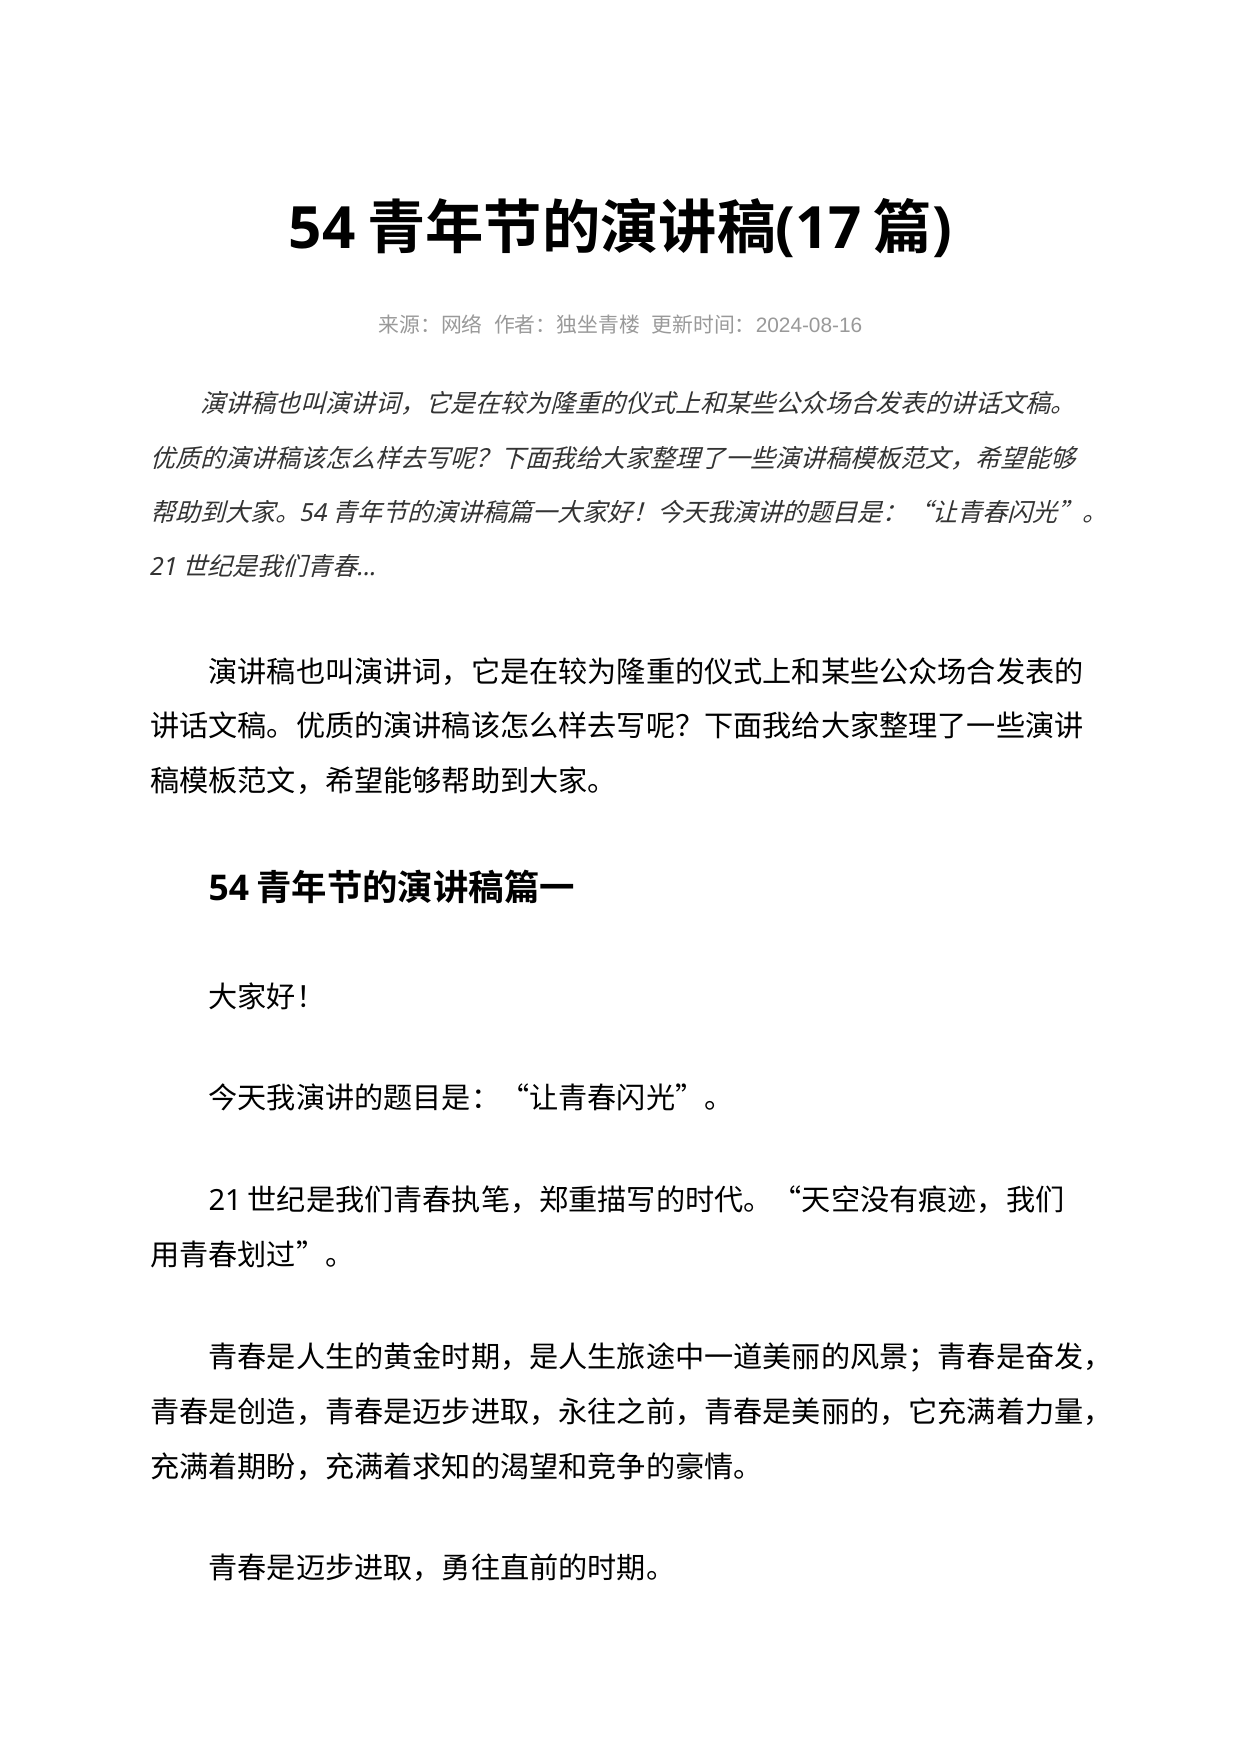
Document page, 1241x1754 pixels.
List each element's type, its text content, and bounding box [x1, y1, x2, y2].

text 演讲稿也叫演讲词，它是在较为隆重的仪式上和某些公众场合发表的讲话文稿。优质的演讲稿该怎么样去写呢？下面我给大家整理了一些演讲稿模板范文，希望能够帮助到大家。 [150, 648, 1090, 800]
subtitle 54青年节的演讲稿(17篇) [150, 181, 1090, 266]
text 青春是人生的黄金时期，是人生旅途中一道美丽的风景；青春是奋发，青春是创造，青春是迈步进取，永往之前，青春是美丽的，它充满着力量，充满着期盼，充满着求知的渴望和竞争的豪情。 [150, 1333, 1090, 1486]
text 大家好！ [150, 973, 1090, 1016]
text 演讲稿也叫演讲词，它是在较为隆重的仪式上和某些公众场合发表的讲话文稿。优质的演讲稿该怎么样去写呢？下面我给大家整理了一些演讲稿模板范文，希望能够帮助到大家。54青年节的演讲稿篇一大家好！今天我演讲的题目是：“让青春闪光”。21世纪是我们青春... [150, 384, 1090, 583]
text 今天我演讲的题目是：“让青春闪光”。 [150, 1075, 1090, 1117]
text 21世纪是我们青春执笔，郑重描写的时代。“天空没有痕迹，我们用青春划过”。 [150, 1177, 1090, 1274]
text 来源：网络 作者：独坐青楼 更新时间：2024-08-16 [150, 313, 1090, 337]
text 54青年节的演讲稿篇一 [150, 860, 1090, 911]
text 青春是迈步进取，勇往直前的时期。 [150, 1545, 1090, 1587]
